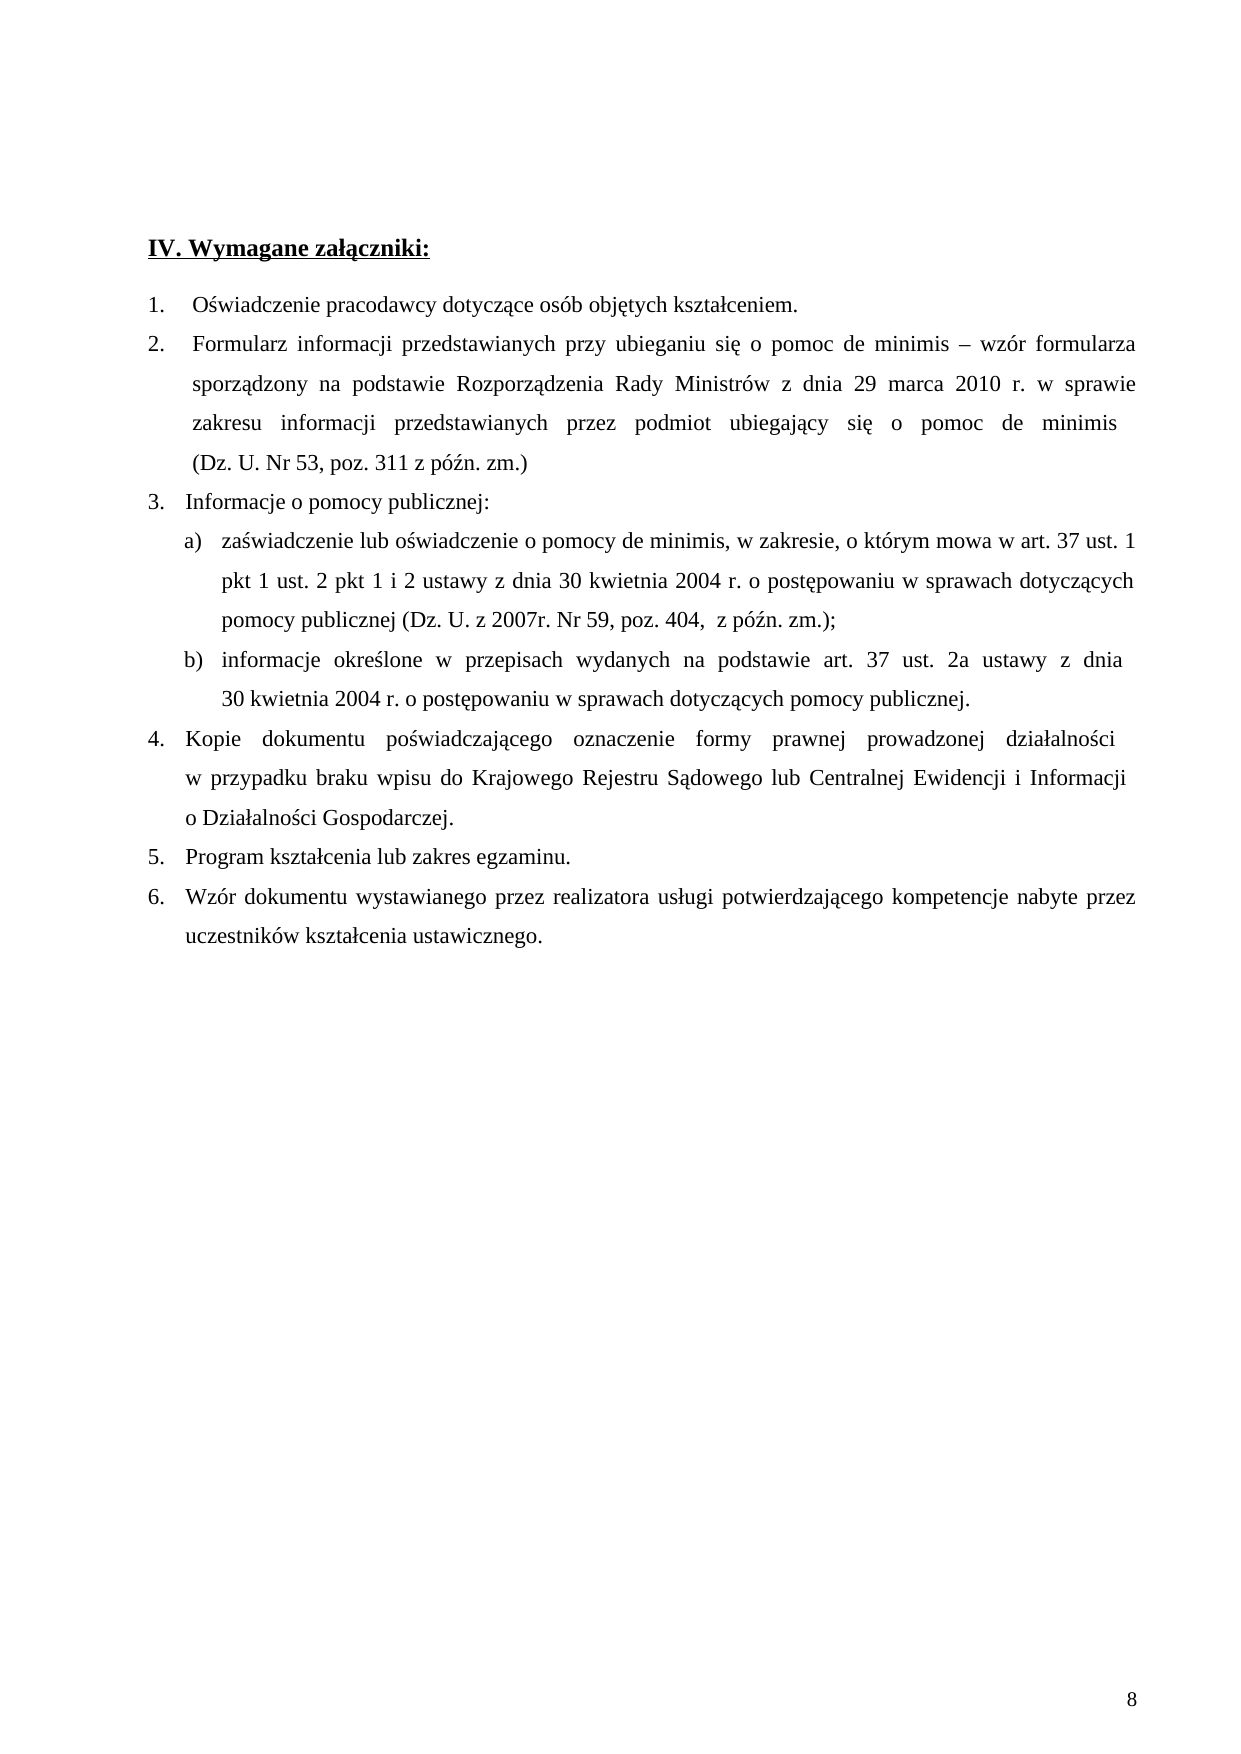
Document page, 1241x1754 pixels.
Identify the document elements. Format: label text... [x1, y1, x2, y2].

list Informacje o pomocy publicznej: [148, 488, 1137, 514]
text IV. Wymagane załączniki: [148, 233, 1137, 262]
list Program kształcenia lub zakres egzaminu. [148, 843, 1137, 870]
list Oświadczenie pracodawcy dotyczące osób objętych kształceniem. [148, 291, 1137, 317]
list Formularz informacji przedstawianych przy ubieganiu się o pomoc de minimis – wzór formularza sporządzony na podstawie Rozporządzenia Rady Ministrów z dnia 29 marca 2010 r. w sprawie zakresu informacji przedstawianych przez podmiot ubiegający się o pomoc de minimis (Dz. U. Nr 53, poz. 311 z późn. zm.) [148, 330, 1137, 475]
list zaświadczenie lub oświadczenie o pomocy de minimis, w zakresie, o którym mowa w art. 37 ust. 1 pkt 1 ust. 2 pkt 1 i 2 ustawy z dnia 30 kwietnia 2004 r. o postępowaniu w sprawach dotyczących pomocy publicznej (Dz. U. z 2007r. Nr 59, poz. 404, z późn. zm.); [184, 527, 1137, 633]
list Kopie dokumentu poświadczającego oznaczenie formy prawnej prowadzonej działalności w przypadku braku wpisu do Krajowego Rejestru Sądowego lub Centralnej Ewidencji i Informacji o Działalności Gospodarczej. [148, 725, 1137, 830]
list Wzór dokumentu wystawianego przez realizatora usługi potwierdzającego kompetencje nabyte przez uczestników kształcenia ustawicznego. [148, 883, 1137, 949]
list informacje określone w przepisach wydanych na podstawie art. 37 ust. 2a ustawy z dnia 30 kwietnia 2004 r. o postępowaniu w sprawach dotyczących pomocy publicznej. [184, 646, 1137, 712]
